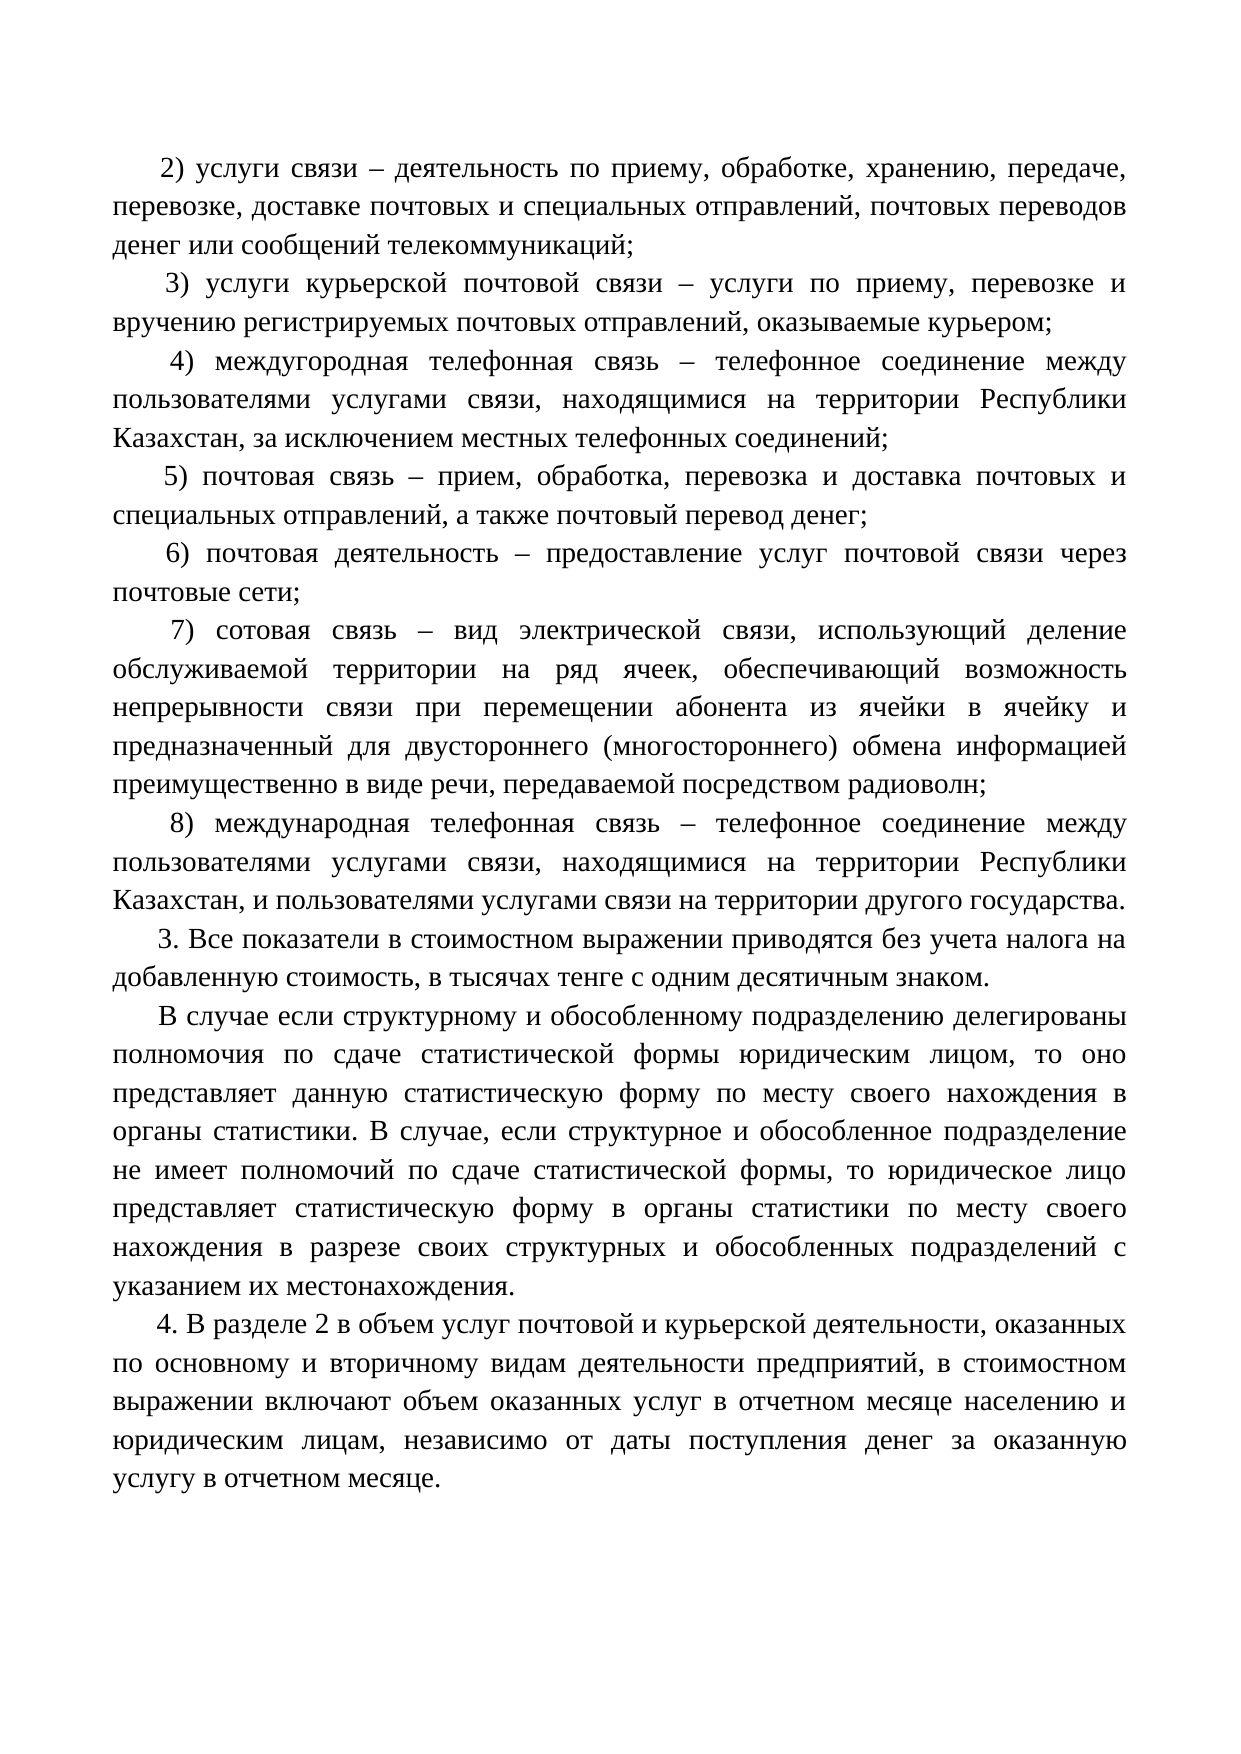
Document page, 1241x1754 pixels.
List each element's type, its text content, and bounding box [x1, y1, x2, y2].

text 3) услуги курьерской почтовой связи – услуги по приему, перевозке и вручению регистрируемых почтовых отправлений, оказываемые курьером; [112, 266, 1128, 338]
text 4. В разделе 2 в объем услуг почтовой и курьерской деятельности, оказанных по основному и вторичному видам деятельности предприятий, в стоимостном выражении включают объем оказанных услуг в отчетном месяце населению и юридическим лицам, независимо от даты поступления денег за оказанную услугу в отчетном месяце. [112, 1306, 1128, 1494]
text 2) услуги связи – деятельность по приему, обработке, хранению, передаче, перевозке, доставке почтовых и специальных отправлений, почтовых переводов денег или сообщений телекоммуникаций; [112, 150, 1128, 261]
text 4) междугородная телефонная связь – телефонное соединение между пользователями услугами связи, находящимися на территории Республики Казахстан, за исключением местных телефонных соединений; [112, 343, 1128, 453]
text 8) международная телефонная связь – телефонное соединение между пользователями услугами связи, находящимися на территории Республики Казахстан, и пользователями услугами связи на территории другого государства. [112, 805, 1128, 916]
text 3. Все показатели в стоимостном выражении приводятся без учета налога на добавленную стоимость, в тысячах тенге с одним десятичным знаком. [112, 921, 1128, 993]
text 5) почтовая связь – прием, обработка, перевозка и доставка почтовых и специальных отправлений, а также почтовый перевод денег; [112, 458, 1128, 530]
text В случае если структурному и обособленному подразделению делегированы полномочия по сдаче статистической формы юридическим лицом, то оно представляет данную статистическую форму по месту своего нахождения в органы статистики. В случае, если структурное и обособленное подразделение не имеет полномочий по сдаче статистической формы, то юридическое лицо представляет статистическую форму в органы статистики по месту своего нахождения в разрезе своих структурных и обособленных подразделений с указанием их местонахождения. [112, 998, 1128, 1301]
text 7) сотовая связь – вид электрической связи, использующий деление обслуживаемой территории на ряд ячеек, обеспечивающий возможность непрерывности связи при перемещении абонента из ячейки в ячейку и предназначенный для двустороннего (многостороннего) обмена информацией преимущественно в виде речи, передаваемой посредством радиоволн; [112, 612, 1128, 800]
text 6) почтовая деятельность – предоставление услуг почтовой связи через почтовые сети; [112, 535, 1128, 607]
